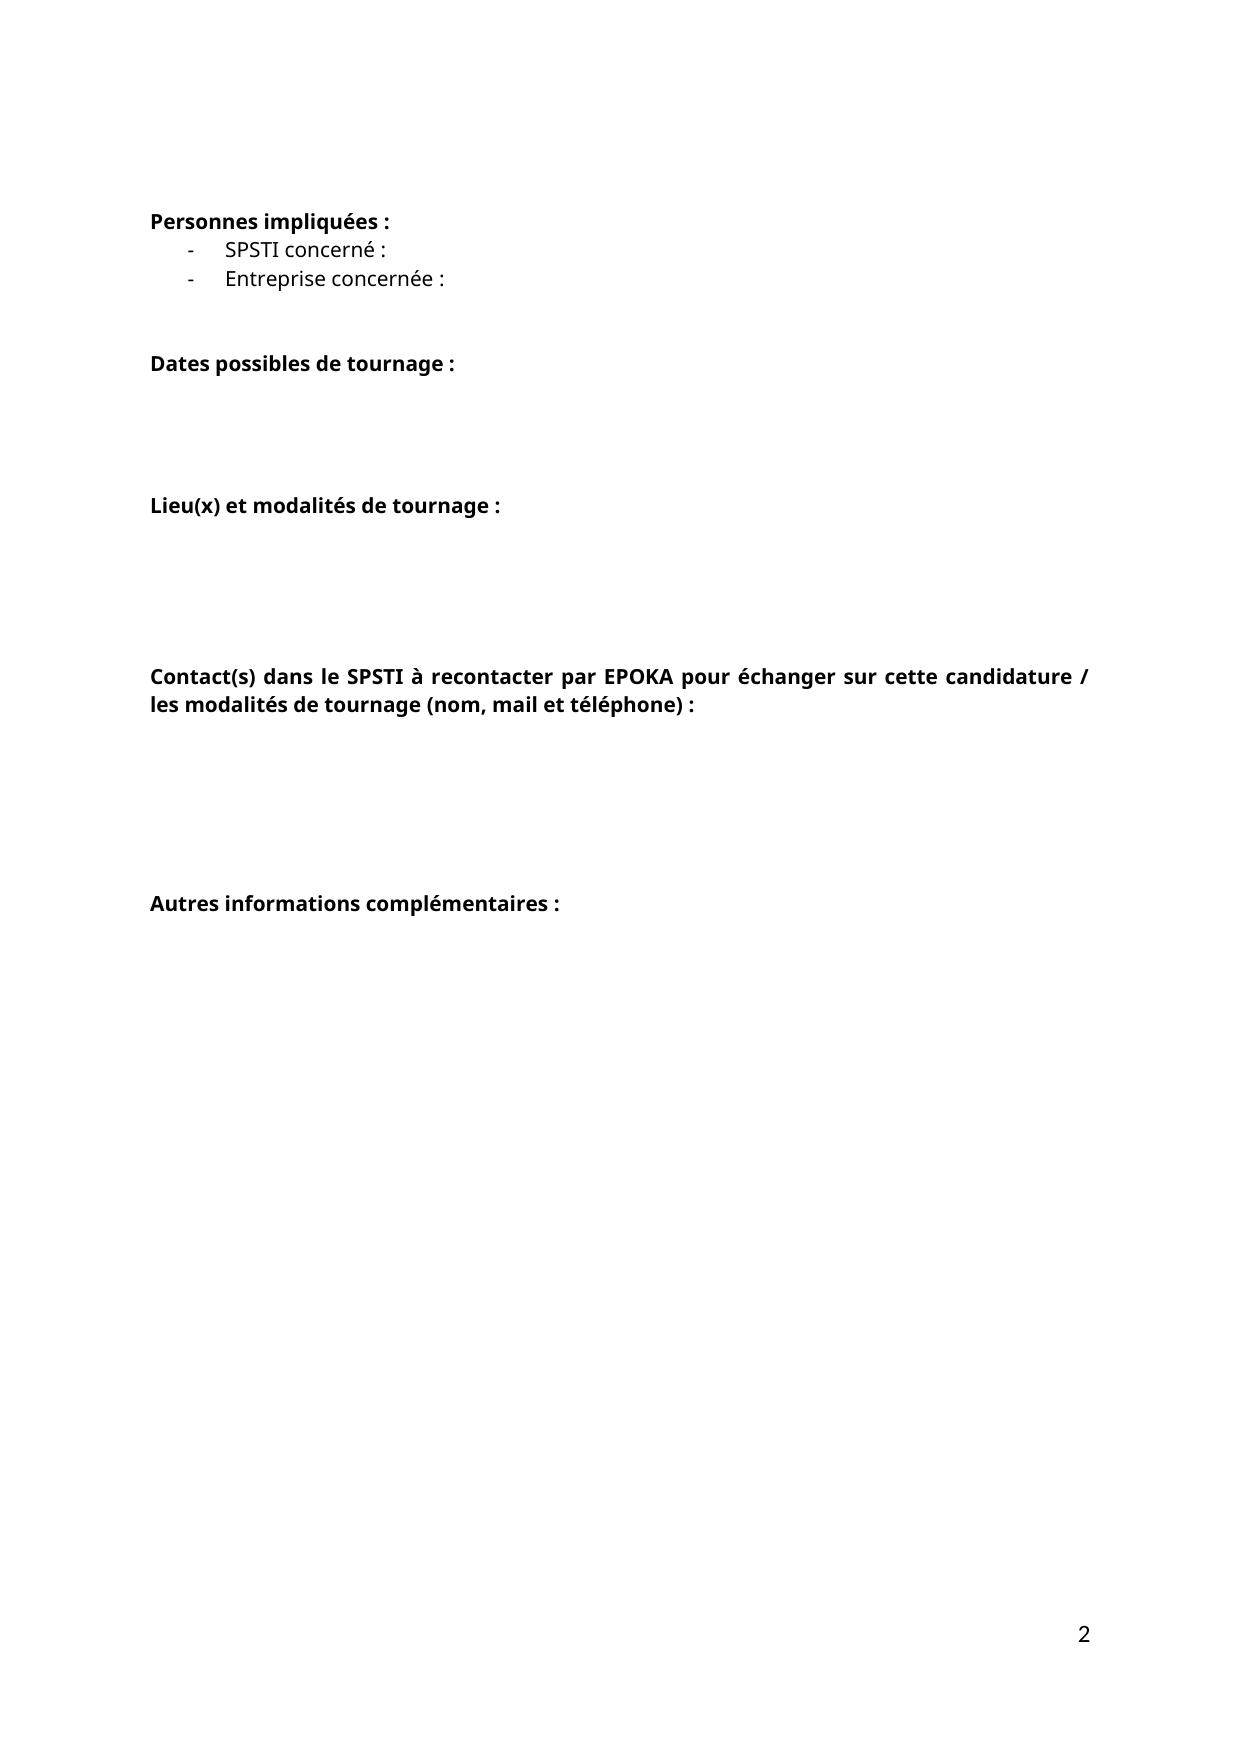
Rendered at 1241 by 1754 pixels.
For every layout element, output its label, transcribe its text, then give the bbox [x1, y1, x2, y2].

list SPSTI concerné : [187, 235, 1090, 264]
text Personnes impliquées : [150, 207, 1090, 235]
text Lieu(x) et modalités de tournage : [150, 491, 1090, 520]
text Autres informations complémentaires : [150, 889, 1090, 918]
list Entreprise concernée : [187, 264, 1090, 292]
text Dates possibles de tournage : [150, 349, 1090, 377]
text Contact(s) dans le SPSTI à recontacter par EPOKA pour échanger sur cette candidature / les modalités de tournage (nom, mail et téléphone) : [150, 662, 1090, 719]
